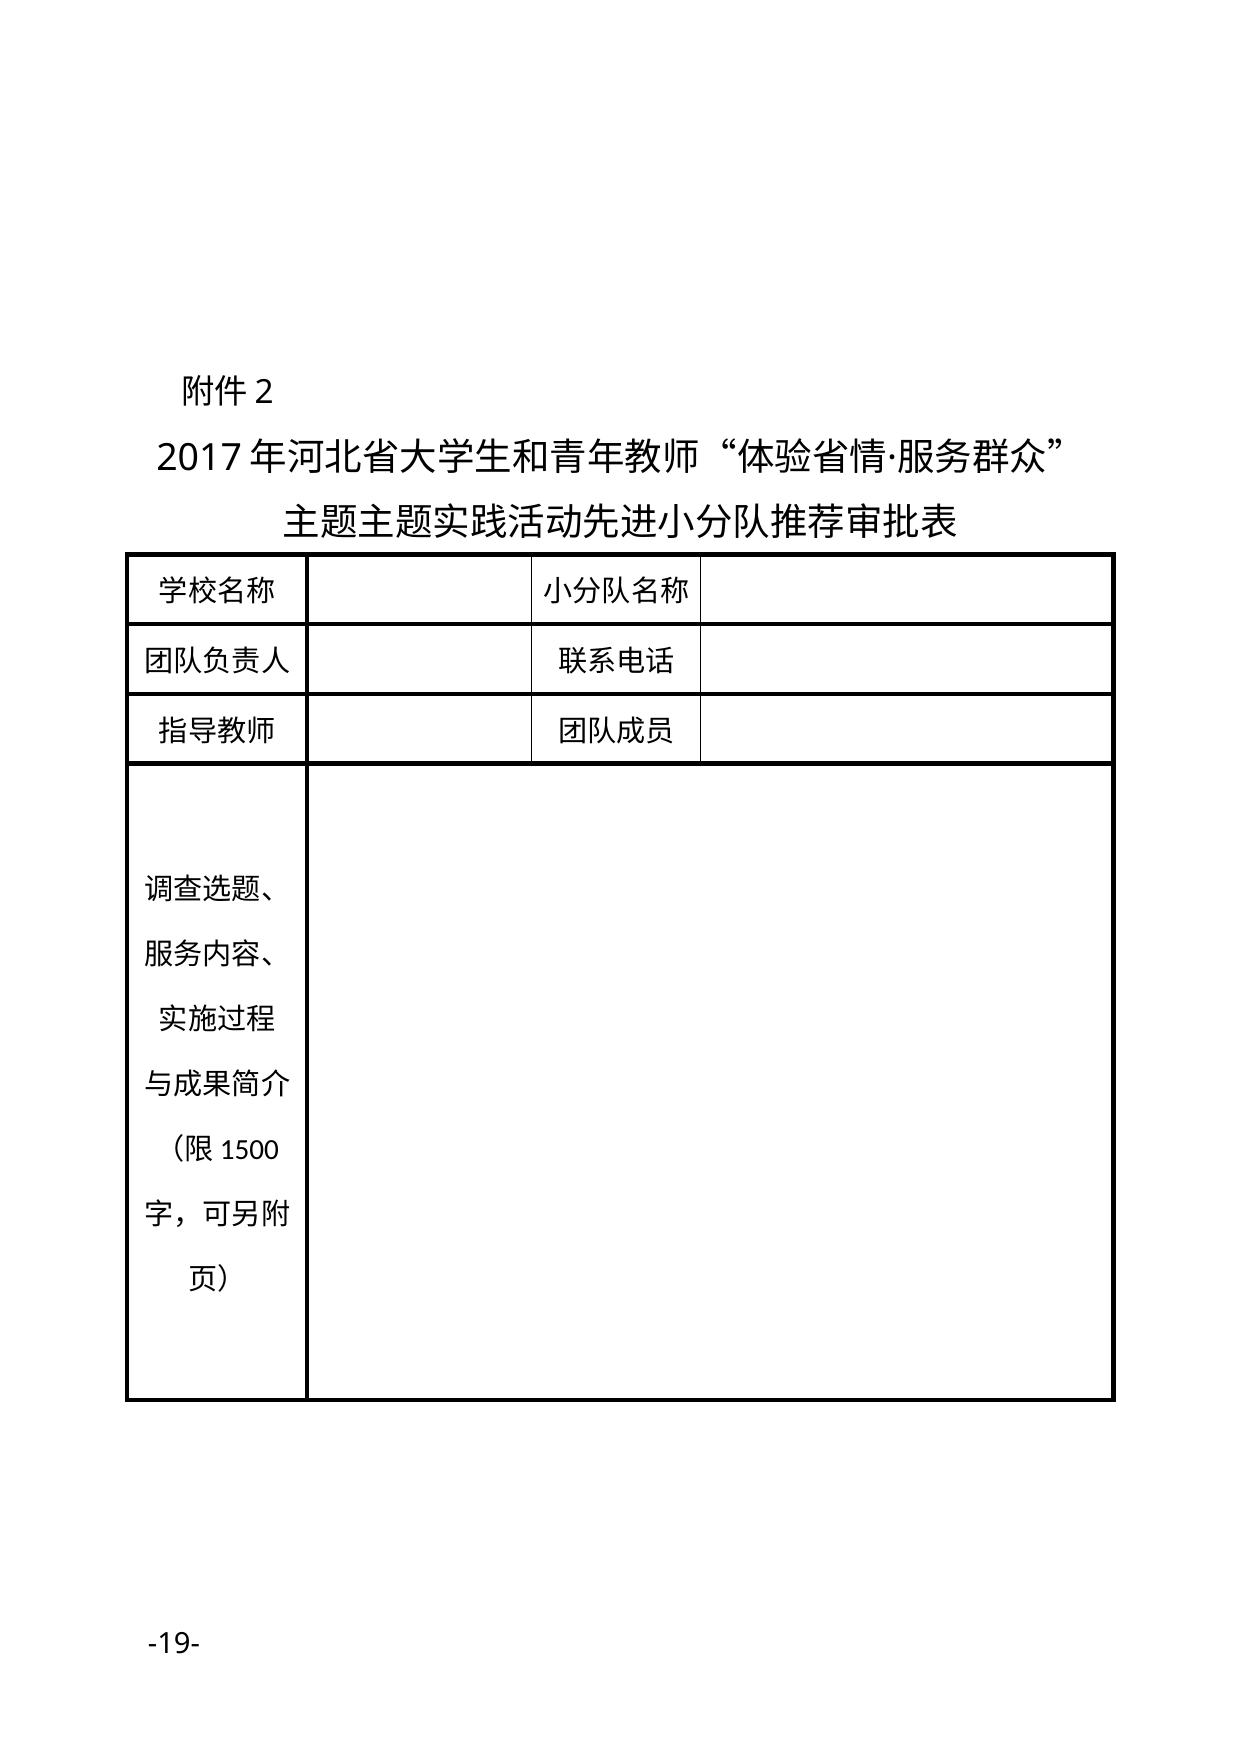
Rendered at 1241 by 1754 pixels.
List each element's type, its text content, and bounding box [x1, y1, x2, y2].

table_header 学校名称 [129, 557, 305, 622]
text 2017年河北省大学生和青年教师“体验省情·服务群众”主题主题实践活动先进小分队推荐审批表 [148, 422, 1092, 552]
table_cell [701, 696, 1111, 761]
table_cell [701, 626, 1111, 691]
table_cell 团队成员 [532, 696, 700, 761]
table_header [701, 557, 1111, 622]
table_cell [309, 626, 531, 691]
table_header [309, 557, 531, 622]
table_cell 联系电话 [532, 626, 700, 691]
table_header 小分队名称 [532, 557, 700, 622]
table_cell 调查选题、 服务内容、实施过程 与成果简介 （限1500字，可另附页） [129, 766, 305, 1398]
table_cell [309, 766, 1111, 1398]
text 附件2 [148, 357, 1092, 422]
table_cell 团队负责人 [129, 626, 305, 691]
table_cell 指导教师 [129, 696, 305, 761]
table_cell [309, 696, 531, 761]
